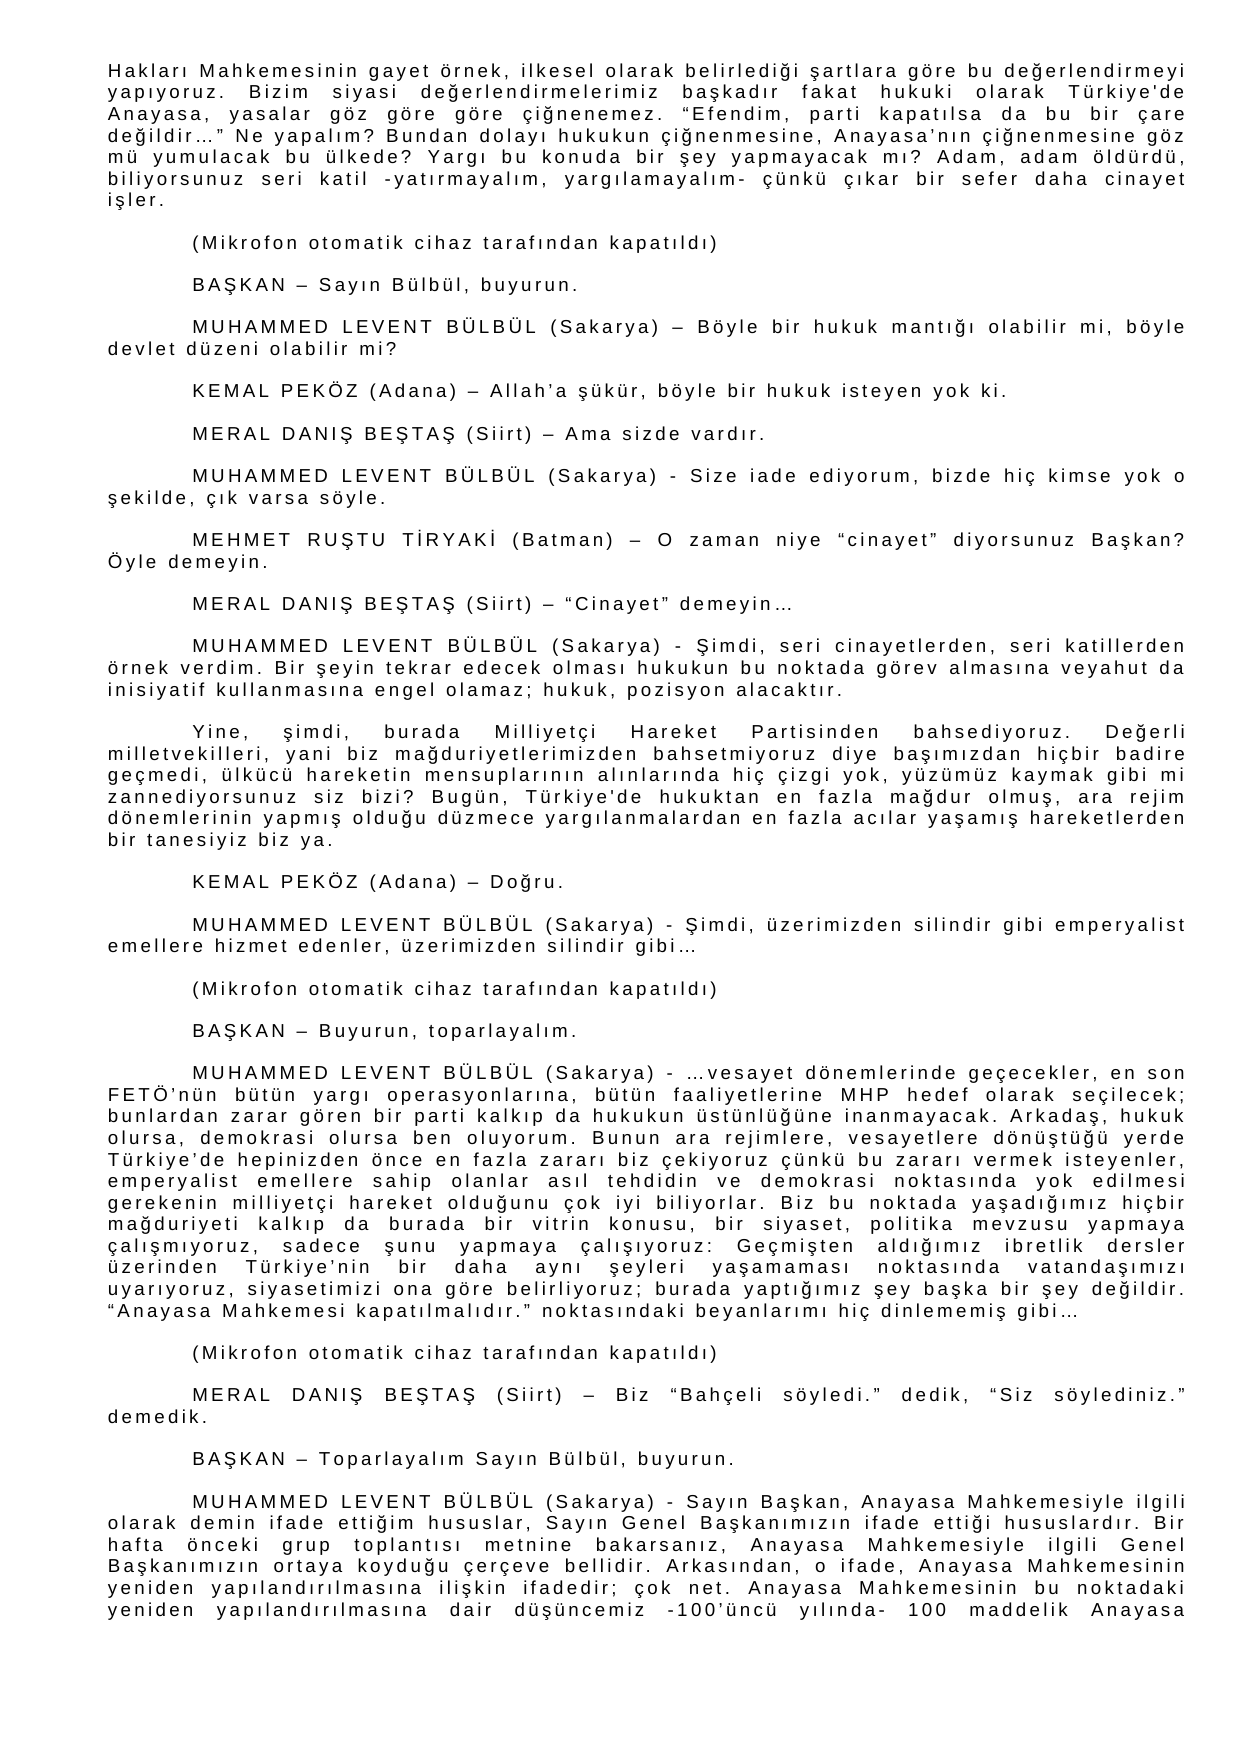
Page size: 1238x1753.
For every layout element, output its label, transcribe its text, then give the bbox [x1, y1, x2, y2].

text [108, 60, 1186, 211]
text KEMAL PEKÖZ (Adana) – Allah’a şükür, böyle bir hukuk isteyen yok ki. [108, 380, 1186, 402]
text MUHAMMED LEVENT BÜLBÜL (Sakarya) - Size iade ediyorum, bizde hiç kimse yok o şekilde, çık varsa söyle. [108, 465, 1186, 508]
text MUHAMMED LEVENT BÜLBÜL (Sakarya) - …vesayet dönemlerinde geçecekler, en son FETÖ’nün bütün yargı operasyonlarına, bütün faaliyetlerine MHP hedef olarak seçilecek; bunlardan zarar gören bir parti kalkıp da hukukun üstünlüğüne inanmayacak. Arkadaş, hukuk olursa, demokrasi olursa ben oluyorum. Bunun ara rejimlere, vesayetlere dönüştüğü yerde Türkiye’de hepinizden önce en fazla zararı biz çekiyoruz çünkü bu zararı vermek isteyenler, emperyalist emellere sahip olanlar asıl tehdidin ve demokrasi noktasında yok edilmesi gerekenin milliyetçi hareket olduğunu çok iyi biliyorlar. Biz bu noktada yaşadığımız hiçbir mağduriyeti kalkıp da burada bir vitrin konusu, bir siyaset, politika mevzusu yapmaya çalışmıyoruz, sadece şunu yapmaya çalışıyoruz: Geçmişten aldığımız ibretlik dersler üzerinden Türkiye’nin bir daha aynı şeyleri yaşamaması noktasında vatandaşımızı uyarıyoruz, siyasetimizi ona göre belirliyoruz; burada yaptığımız şey başka bir şey değildir. “Anayasa Mahkemesi kapatılmalıdır.” noktasındaki beyanlarımı hiç dinlememiş gibi… [108, 1062, 1186, 1321]
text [108, 1491, 1186, 1620]
text BAŞKAN – Toparlayalım Sayın Bülbül, buyurun. [108, 1448, 1186, 1470]
text MUHAMMED LEVENT BÜLBÜL (Sakarya) - Şimdi, seri cinayetlerden, seri katillerden örnek verdim. Bir şeyin tekrar edecek olması hukukun bu noktada görev almasına veyahut da inisiyatif kullanmasına engel olamaz; hukuk, pozisyon alacaktır. [108, 635, 1186, 700]
text KEMAL PEKÖZ (Adana) – Doğru. [108, 871, 1186, 893]
text MERAL DANIŞ BEŞTAŞ (Siirt) – Ama sizde vardır. [108, 423, 1186, 444]
text BAŞKAN – Buyurun, toparlayalım. [108, 1020, 1186, 1041]
text (Mikrofon otomatik cihaz tarafından kapatıldı) [108, 977, 1186, 999]
text (Mikrofon otomatik cihaz tarafından kapatıldı) [108, 231, 1186, 253]
text Yine, şimdi, burada Milliyetçi Hareket Partisinden bahsediyoruz. Değerli milletvekilleri, yani biz mağduriyetlerimizden bahsetmiyoruz diye başımızdan hiçbir badire geçmedi, ülkücü hareketin mensuplarının alınlarında hiç çizgi yok, yüzümüz kaymak gibi mi zannediyorsunuz siz bizi? Bugün, Türkiye'de hukuktan en fazla mağdur olmuş, ara rejim dönemlerinin yapmış olduğu düzmece yargılanmalardan en fazla acılar yaşamış hareketlerden bir tanesiyiz biz ya. [108, 721, 1186, 850]
text MUHAMMED LEVENT BÜLBÜL (Sakarya) - Şimdi, üzerimizden silindir gibi emperyalist emellere hizmet edenler, üzerimizden silindir gibi… [108, 913, 1186, 957]
text MERAL DANIŞ BEŞTAŞ (Siirt) – “Cinayet” demeyin… [108, 593, 1186, 614]
text (Mikrofon otomatik cihaz tarafından kapatıldı) [108, 1342, 1186, 1363]
text MERAL DANIŞ BEŞTAŞ (Siirt) – Biz “Bahçeli söyledi.” dedik, “Siz söylediniz.” demedik. [108, 1384, 1186, 1427]
text BAŞKAN – Sayın Bülbül, buyurun. [108, 274, 1186, 295]
text MUHAMMED LEVENT BÜLBÜL (Sakarya) – Böyle bir hukuk mantığı olabilir mi, böyle devlet düzeni olabilir mi? [108, 316, 1186, 359]
text MEHMET RUŞTU TİRYAKİ (Batman) – O zaman niye “cinayet” diyorsunuz Başkan? Öyle demeyin. [108, 529, 1186, 572]
